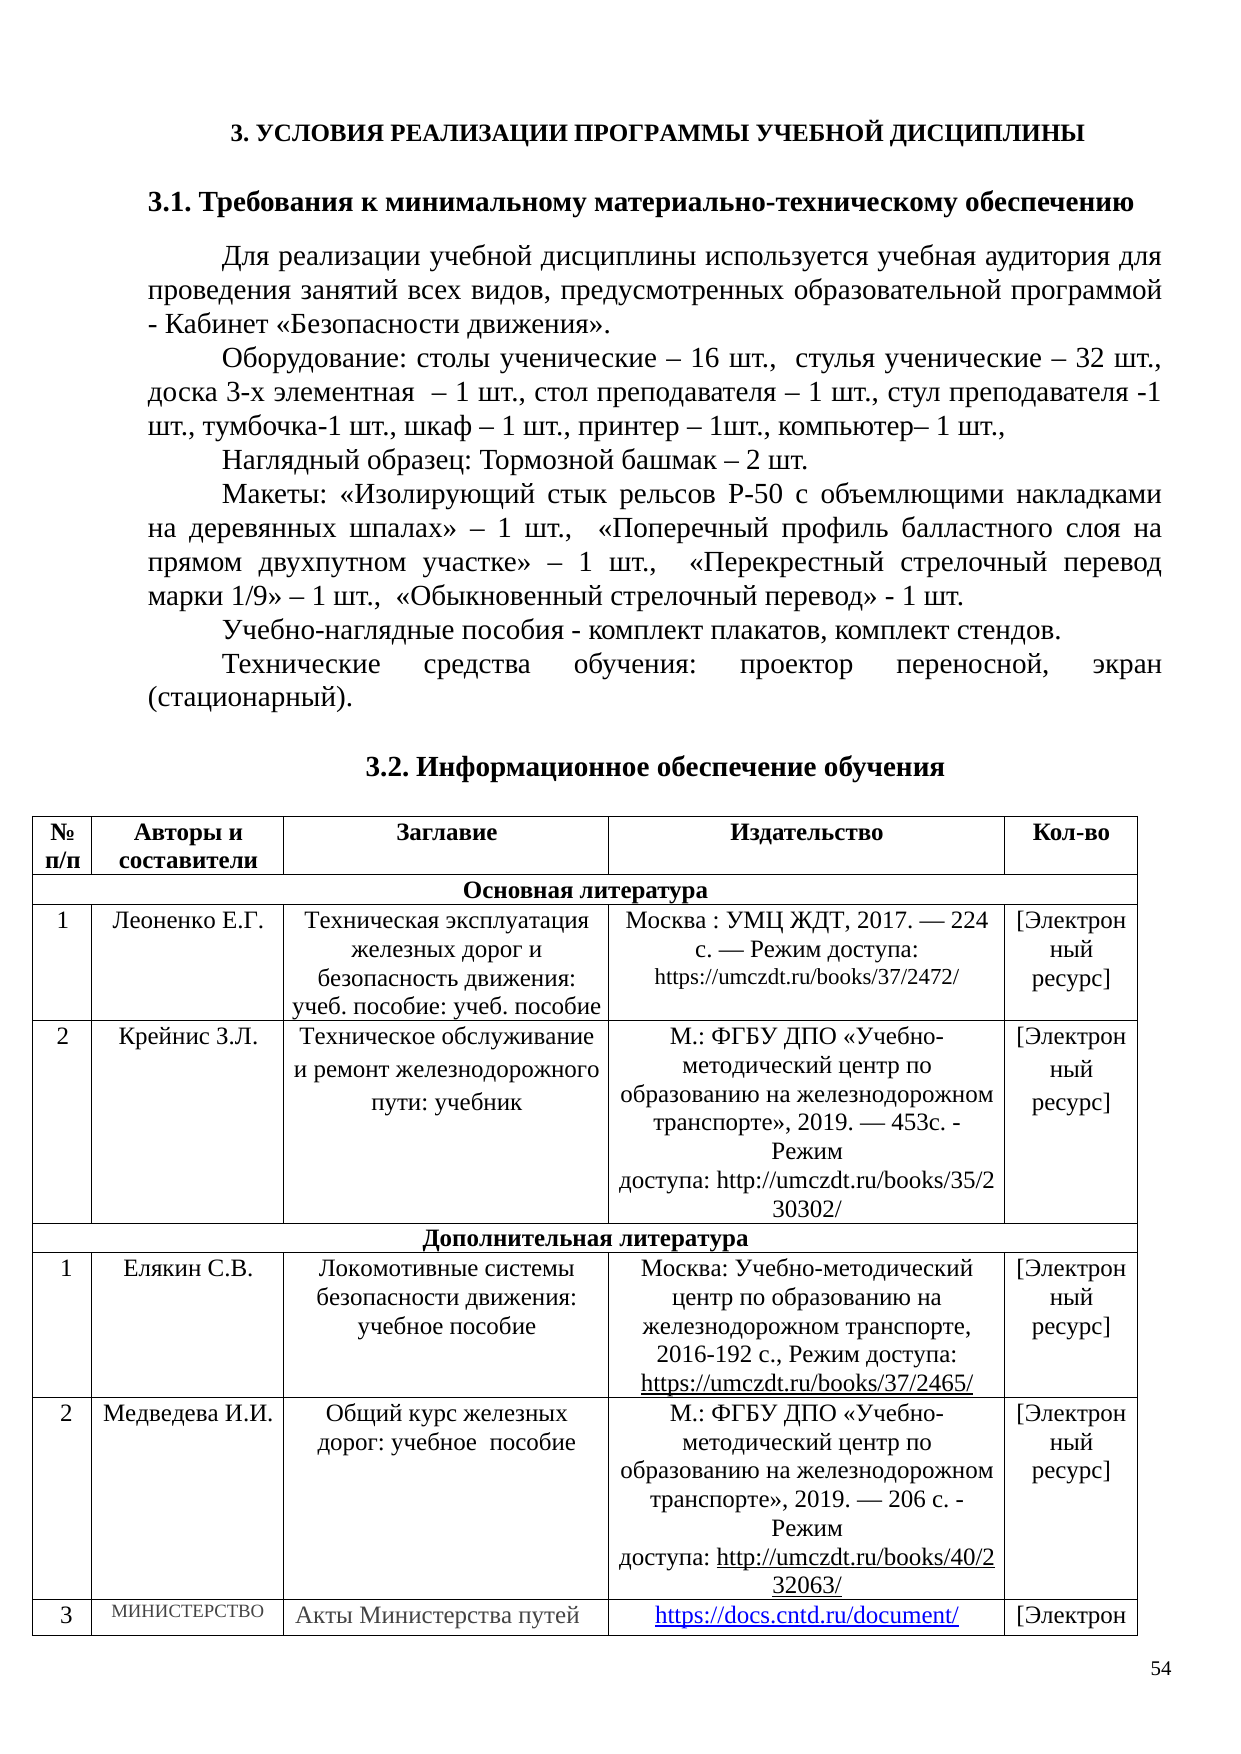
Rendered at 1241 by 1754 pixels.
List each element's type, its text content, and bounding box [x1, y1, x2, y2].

table_header Издательство [609, 817, 1004, 874]
table_cell Общий курс железных дорог: учебное пособие [284, 1398, 608, 1599]
table_cell Крейнис З.Л. [92, 1021, 283, 1222]
text 3.1. Требования к минимальному материально-техническому обеспечению [148, 184, 1163, 218]
table_cell М.: ФГБУ ДПО «Учебно-методический центр по образованию на железнодорожном транспорте», 2019. — 206 с. - Режим доступа: http://umczdt.ru/books/40/232063/ [609, 1398, 772, 1599]
table_cell [Электронный ресурс] [1005, 1253, 1137, 1397]
table_header Кол-во [1005, 817, 1137, 874]
text Для реализации учебной дисциплины используется учебная аудитория для проведения занятий всех видов, предусмотренных образовательной программой - Кабинет «Безопасности движения». [148, 238, 1163, 340]
table_cell 2 [33, 1021, 91, 1222]
table_cell [Электронный ресурс] [1005, 1398, 1137, 1599]
table_cell М.: ФГБУ ДПО «Учебно-методический центр по образованию на железнодорожном транспорте», 2019. — 206 с. - Режим доступа: http://umczdt.ru/books/40/232063/ [842, 1398, 1004, 1599]
table_cell Локомотивные системы безопасности движения: учебное пособие [284, 1253, 608, 1397]
table_cell М.: ФГБУ ДПО «Учебно-методический центр по образованию на железнодорожном транспорте», 2019. — 453с. - Режим доступа: http://umczdt.ru/books/35/230302/ [609, 1021, 1004, 1222]
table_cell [609, 1600, 1004, 1635]
table_cell Леоненко Е.Г. [92, 905, 283, 1020]
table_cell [1005, 1600, 1137, 1635]
text 3. УСЛОВИЯ РЕАЛИЗАЦИИ ПРОГРАММЫ УЧЕБНОЙ ДИСЦИПЛИНЫ [144, 118, 1171, 147]
table_header № п/п [33, 817, 91, 874]
text 3.2. Информационное обеспечение обучения [148, 749, 1163, 782]
table_header Авторы и составители [92, 817, 283, 874]
table_cell 1 [33, 1253, 91, 1397]
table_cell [284, 1600, 608, 1635]
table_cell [92, 1600, 283, 1635]
text Технические средства обучения: проектор переносной, экран (стационарный). [148, 646, 1163, 713]
table_header Заглавие [284, 817, 608, 874]
table_cell Основная литература [33, 875, 1137, 904]
text Оборудование: столы ученические – 16 шт., стулья ученические – 32 шт., доска 3-х элементная – 1 шт., стол преподавателя – 1 шт., стул преподавателя -1 шт., тумбочка-1 шт., шкаф – 1 шт., принтер – 1шт., компьютер– 1 шт., [148, 340, 1163, 442]
table_cell 2 [33, 1398, 91, 1599]
table_cell Москва : УМЦ ЖДТ, 2017. — 224 с. — Режим доступа: https://umczdt.ru/books/37/2472/ [609, 905, 1004, 1020]
text Учебно-наглядные пособия - комплект плакатов, комплект стендов. [148, 612, 1163, 646]
table_cell 3 [33, 1600, 91, 1635]
text Наглядный образец: Тормозной башмак – 2 шт. [148, 442, 1163, 476]
table_cell Техническое обслуживание и ремонт железнодорожного пути: учебник [284, 1021, 608, 1222]
table_cell Москва: Учебно-методический центр по образованию на железнодорожном транспорте, 2016-192 с., Режим доступа: https://umczdt.ru/books/37/2465/ [609, 1253, 1004, 1397]
table_cell Техническая эксплуатация железных дорог и безопасность движения: учеб. пособие: учеб. пособие [284, 905, 608, 1020]
table_cell 1 [33, 905, 91, 1020]
table_cell Елякин С.В. [92, 1253, 283, 1397]
table_cell [Электронный ресурс] [1005, 1021, 1137, 1222]
table_cell Медведева И.И. [92, 1398, 283, 1599]
text Макеты: «Изолирующий стык рельсов Р-50 с объемлющими накладками на деревянных шпалах» – 1 шт., «Поперечный профиль балластного слоя на прямом двухпутном участке» – 1 шт., «Перекрестный стрелочный перевод марки 1/9» – 1 шт., «Обыкновенный стрелочный перевод» - 1 шт. [148, 476, 1163, 612]
table_cell Дополнительная литература [33, 1224, 1137, 1252]
table_cell [Электронный ресурс] [1005, 905, 1137, 1020]
